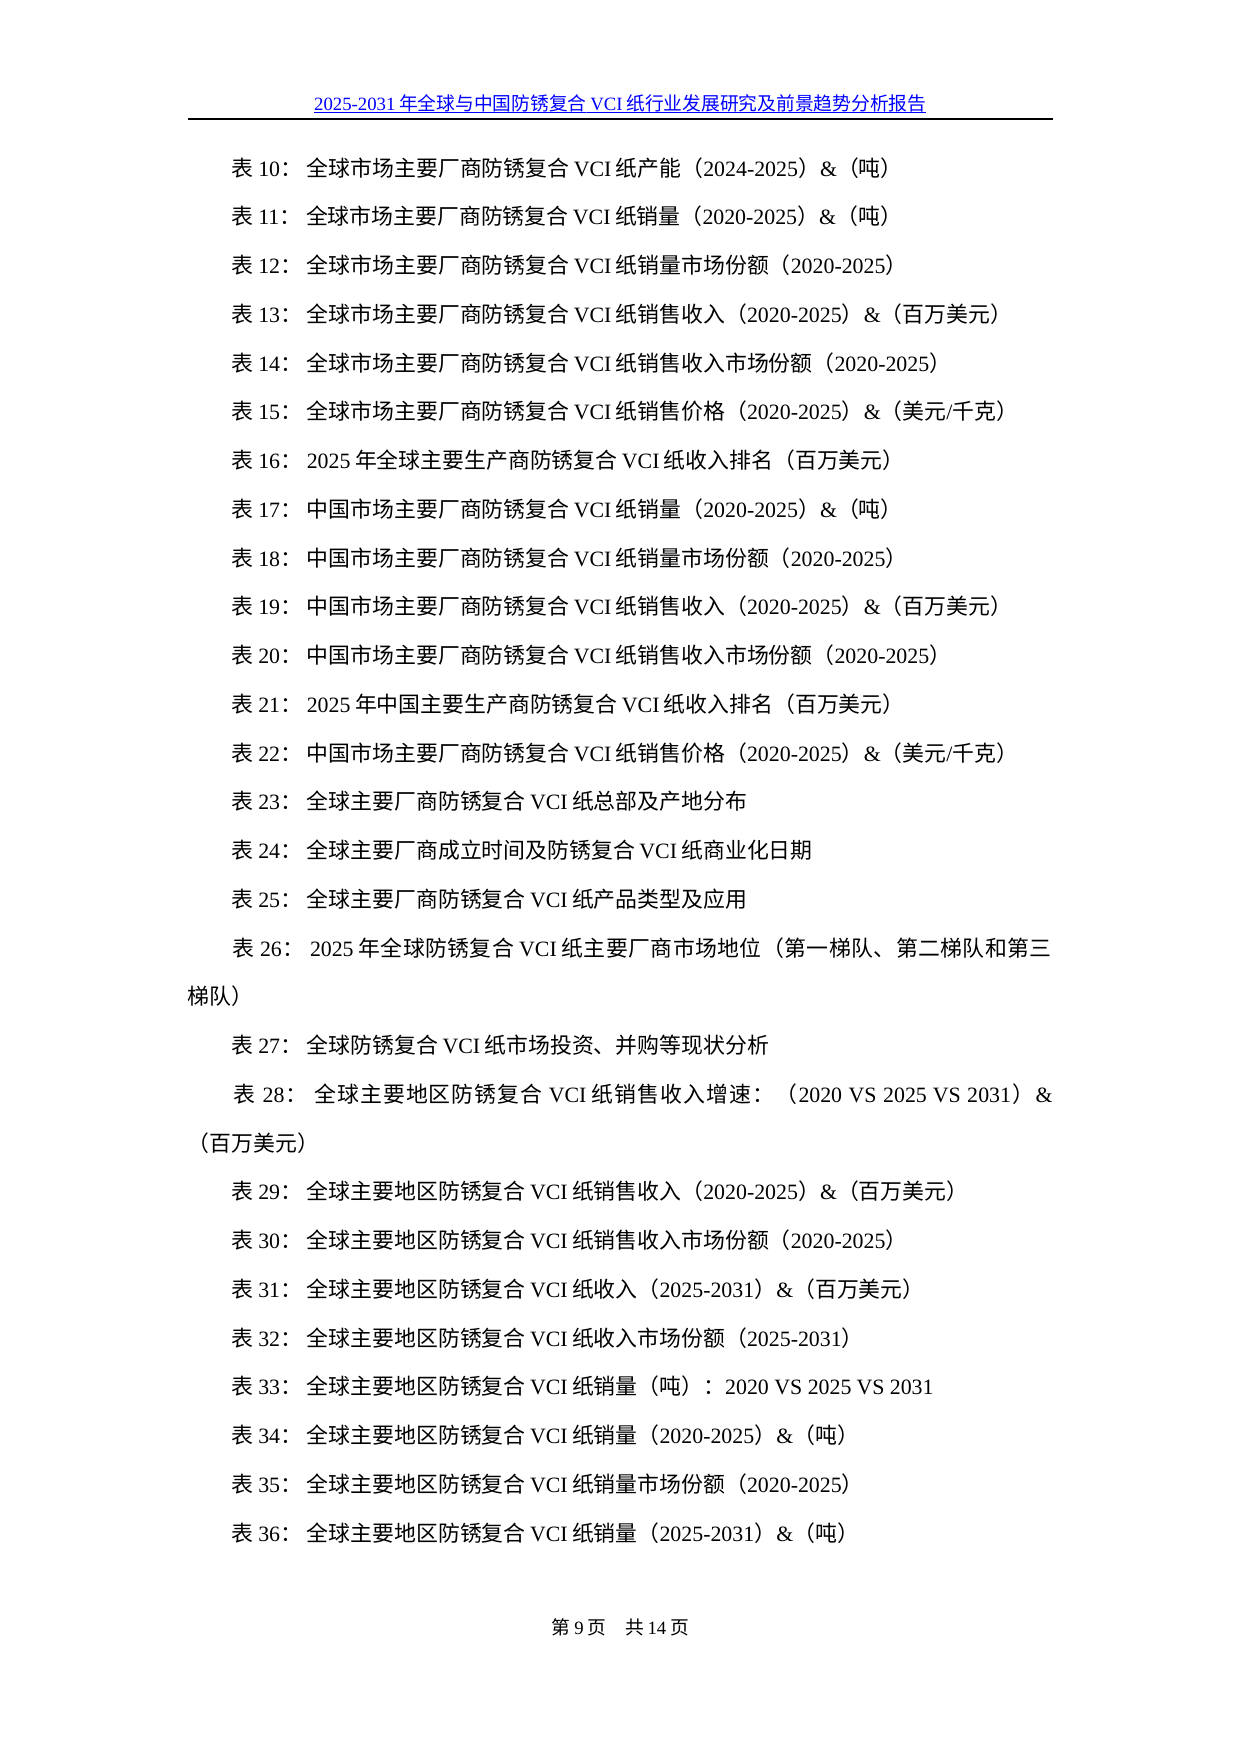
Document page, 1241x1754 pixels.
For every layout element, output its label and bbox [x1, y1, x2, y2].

text [187, 150, 1053, 1548]
